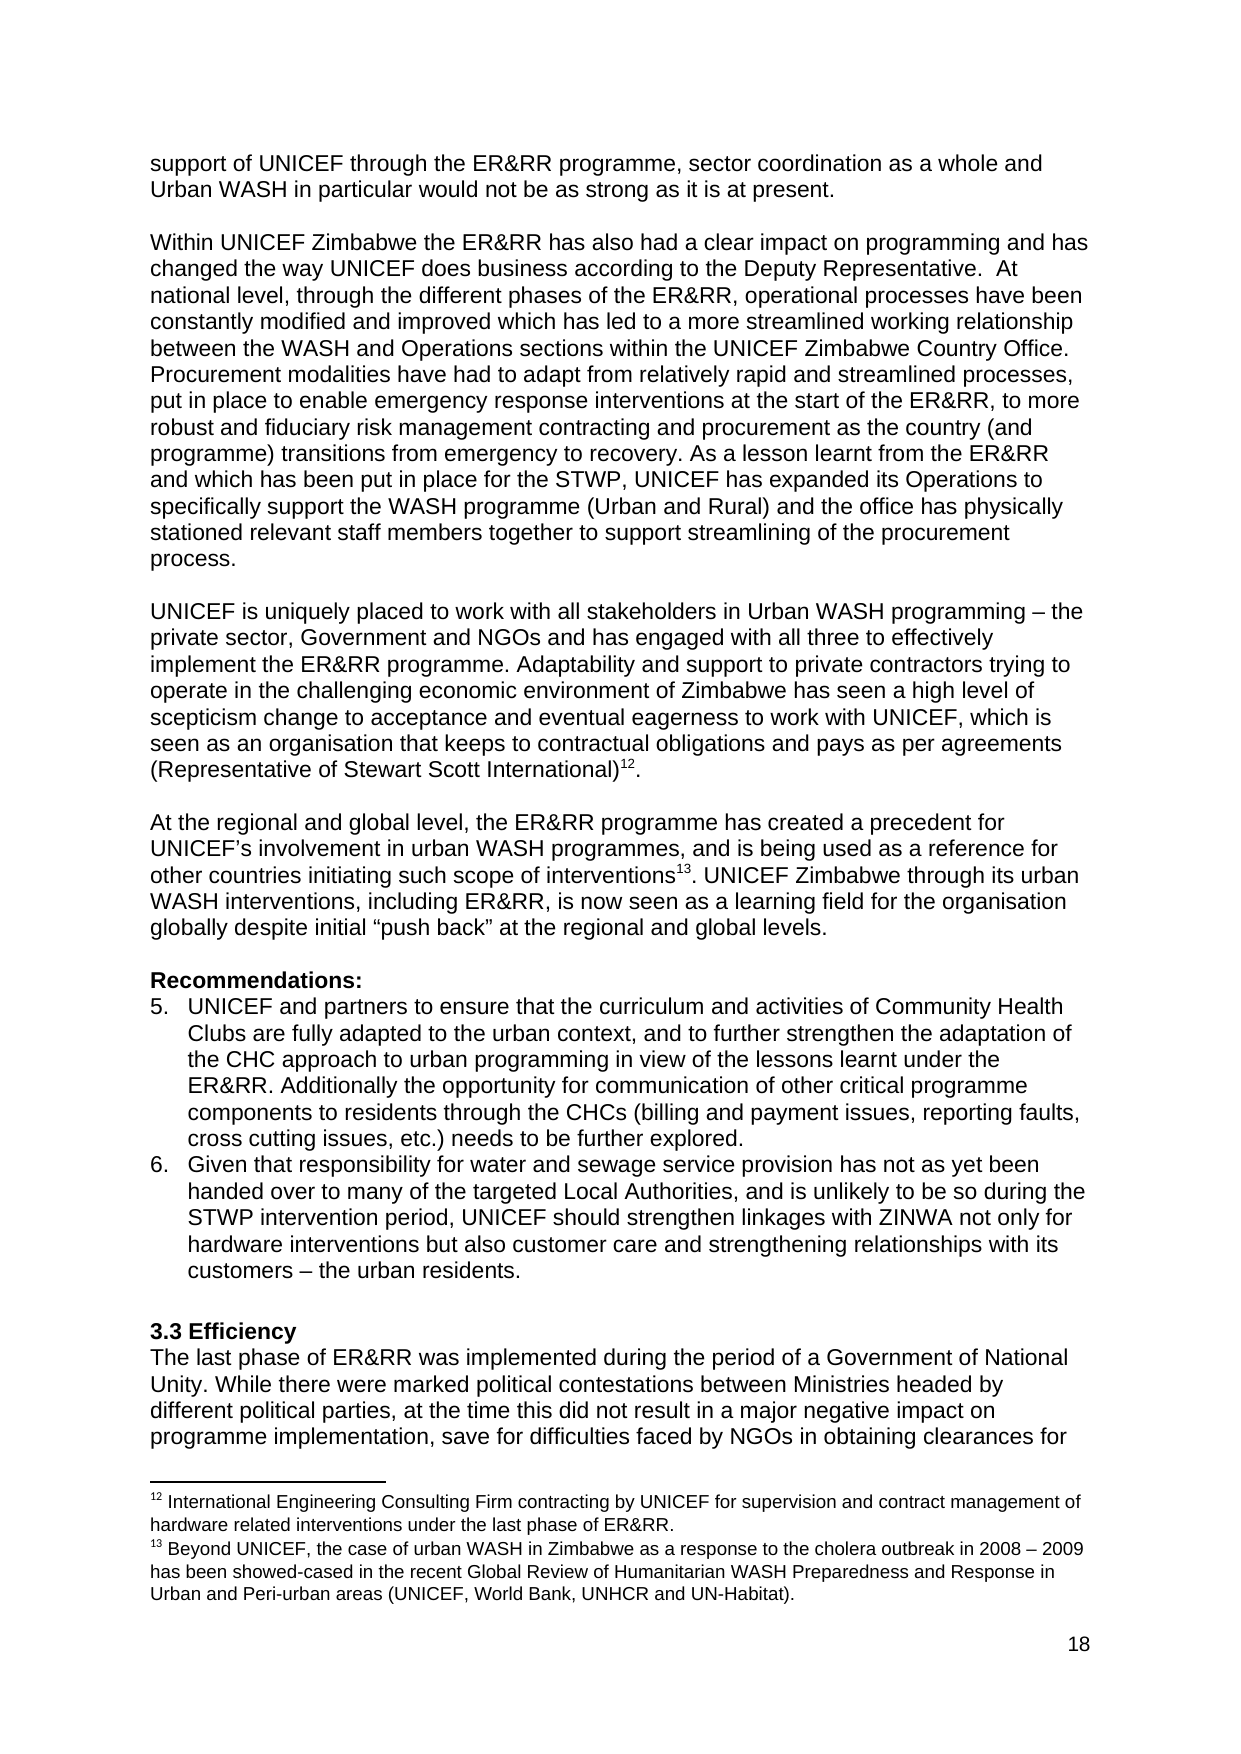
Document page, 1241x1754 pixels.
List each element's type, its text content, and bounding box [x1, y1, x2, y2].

text Within UNICEF Zimbabwe the ER&RR has also had a clear impact on programming and has changed the way UNICEF does business according to the Deputy Representative. At national level, through the different phases of the ER&RR, operational processes have been constantly modified and improved which has led to a more streamlined working relationship between the WASH and Operations sections within the UNICEF Zimbabwe Country Office. Procurement modalities have had to adapt from relatively rapid and streamlined processes, put in place to enable emergency response interventions at the start of the ER&RR, to more robust and fiduciary risk management contracting and procurement as the country (and programme) transitions from emergency to recovery. As a lesson learnt from the ER&RR and which has been put in place for the STWP, UNICEF has expanded its Operations to specifically support the WASH programme (Urban and Rural) and the office has physically stationed relevant staff members together to support streamlining of the procurement process. [150, 229, 1090, 572]
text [150, 150, 1090, 203]
text At the regional and global level, the ER&RR programme has created a precedent for UNICEF’s involvement in urban WASH programmes, and is being used as a reference for other countries initiating such scope of interventions. UNICEF Zimbabwe through its urban WASH interventions, including ER&RR, is now seen as a learning field for the organisation globally despite initial “push back” at the regional and global levels. [150, 809, 1090, 941]
list Given that responsibility for water and sewage service provision has not as yet been handed over to many of the targeted Local Authorities, and is unlikely to be so during the STWP intervention period, UNICEF should strengthen linkages with ZINWA not only for hardware interventions but also customer care and strengthening relationships with its customers – the urban residents. [150, 1151, 1090, 1283]
list UNICEF and partners to ensure that the curriculum and activities of Community Health Clubs are fully adapted to the urban context, and to further strengthen the adaptation of the CHC approach to urban programming in view of the lessons learnt under the ER&RR. Additionally the opportunity for communication of other critical programme components to residents through the CHCs (billing and payment issues, reporting faults, cross cutting issues, etc.) needs to be further explored. [150, 993, 1090, 1151]
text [150, 1344, 1090, 1450]
subtitle 3.3 Efficiency [150, 1318, 1090, 1344]
text UNICEF is uniquely placed to work with all stakeholders in Urban WASH programming – the private sector, Government and NGOs and has engaged with all three to effectively implement the ER&RR programme. Adaptability and support to private contractors trying to operate in the challenging economic environment of Zimbabwe has seen a high level of scepticism change to acceptance and eventual eagerness to work with UNICEF, which is seen as an organisation that keeps to contractual obligations and pays as per agreements (Representative of Stewart Scott International). [150, 598, 1090, 782]
text Recommendations: [150, 967, 1090, 993]
